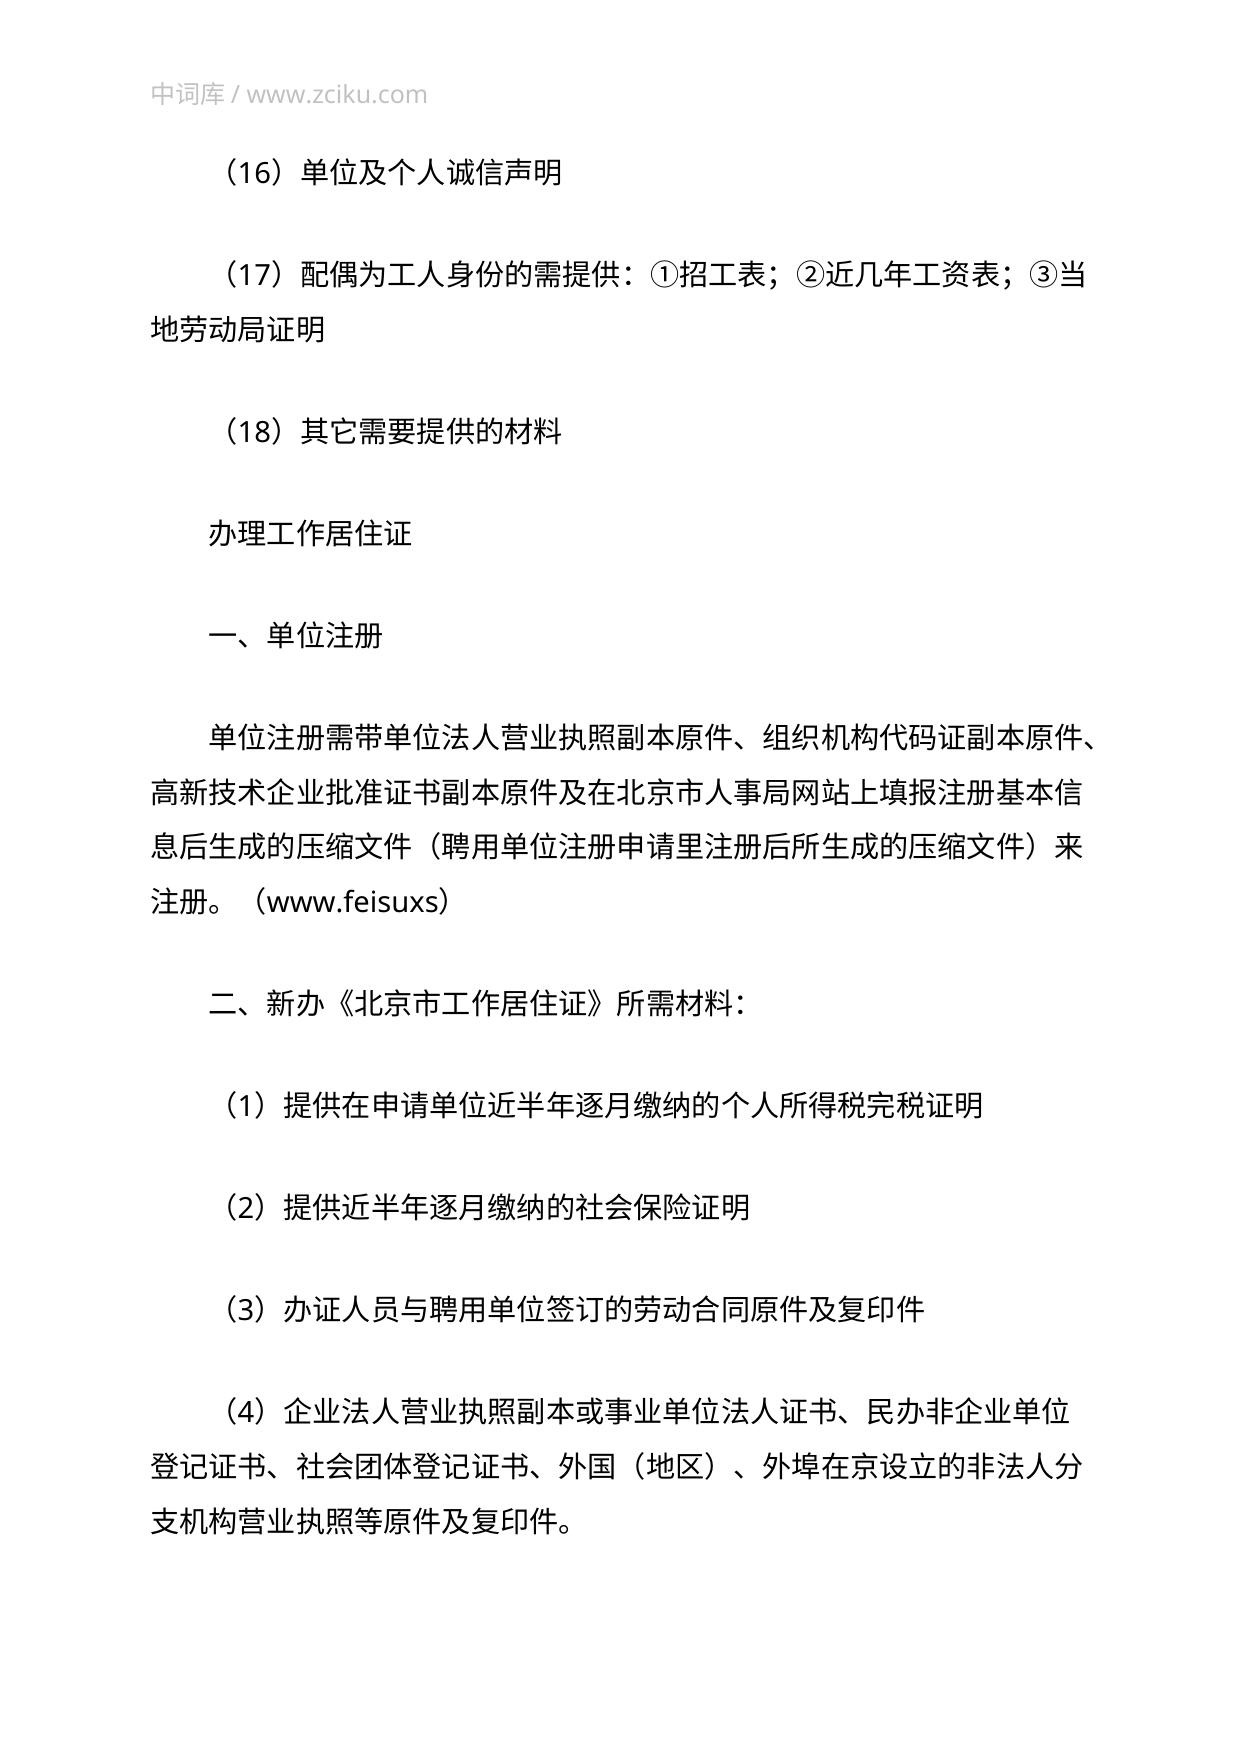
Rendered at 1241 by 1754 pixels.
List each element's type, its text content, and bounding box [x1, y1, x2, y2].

text （2）提供近半年逐月缴纳的社会保险证明 [150, 1185, 1090, 1227]
text （18）其它需要提供的材料 [150, 409, 1090, 451]
text 单位注册需带单位法人营业执照副本原件、组织机构代码证副本原件、高新技术企业批准证书副本原件及在北京市人事局网站上填报注册基本信息后生成的压缩文件（聘用单位注册申请里注册后所生成的压缩文件）来注册。（www.feisuxs） [150, 714, 1090, 921]
text （16）单位及个人诚信声明 [150, 150, 1090, 192]
text （3）办证人员与聘用单位签订的劳动合同原件及复印件 [150, 1287, 1090, 1329]
text （1）提供在申请单位近半年逐月缴纳的个人所得税完税证明 [150, 1083, 1090, 1125]
text 一、单位注册 [150, 612, 1090, 655]
text （17）配偶为工人身份的需提供：①招工表；②近几年工资表；③当地劳动局证明 [150, 252, 1090, 349]
text （4）企业法人营业执照副本或事业单位法人证书、民办非企业单位登记证书、社会团体登记证书、外国（地区）、外埠在京设立的非法人分支机构营业执照等原件及复印件。 [150, 1389, 1090, 1541]
text 二、新办《北京市工作居住证》所需材料： [150, 981, 1090, 1023]
text 办理工作居住证 [150, 511, 1090, 553]
